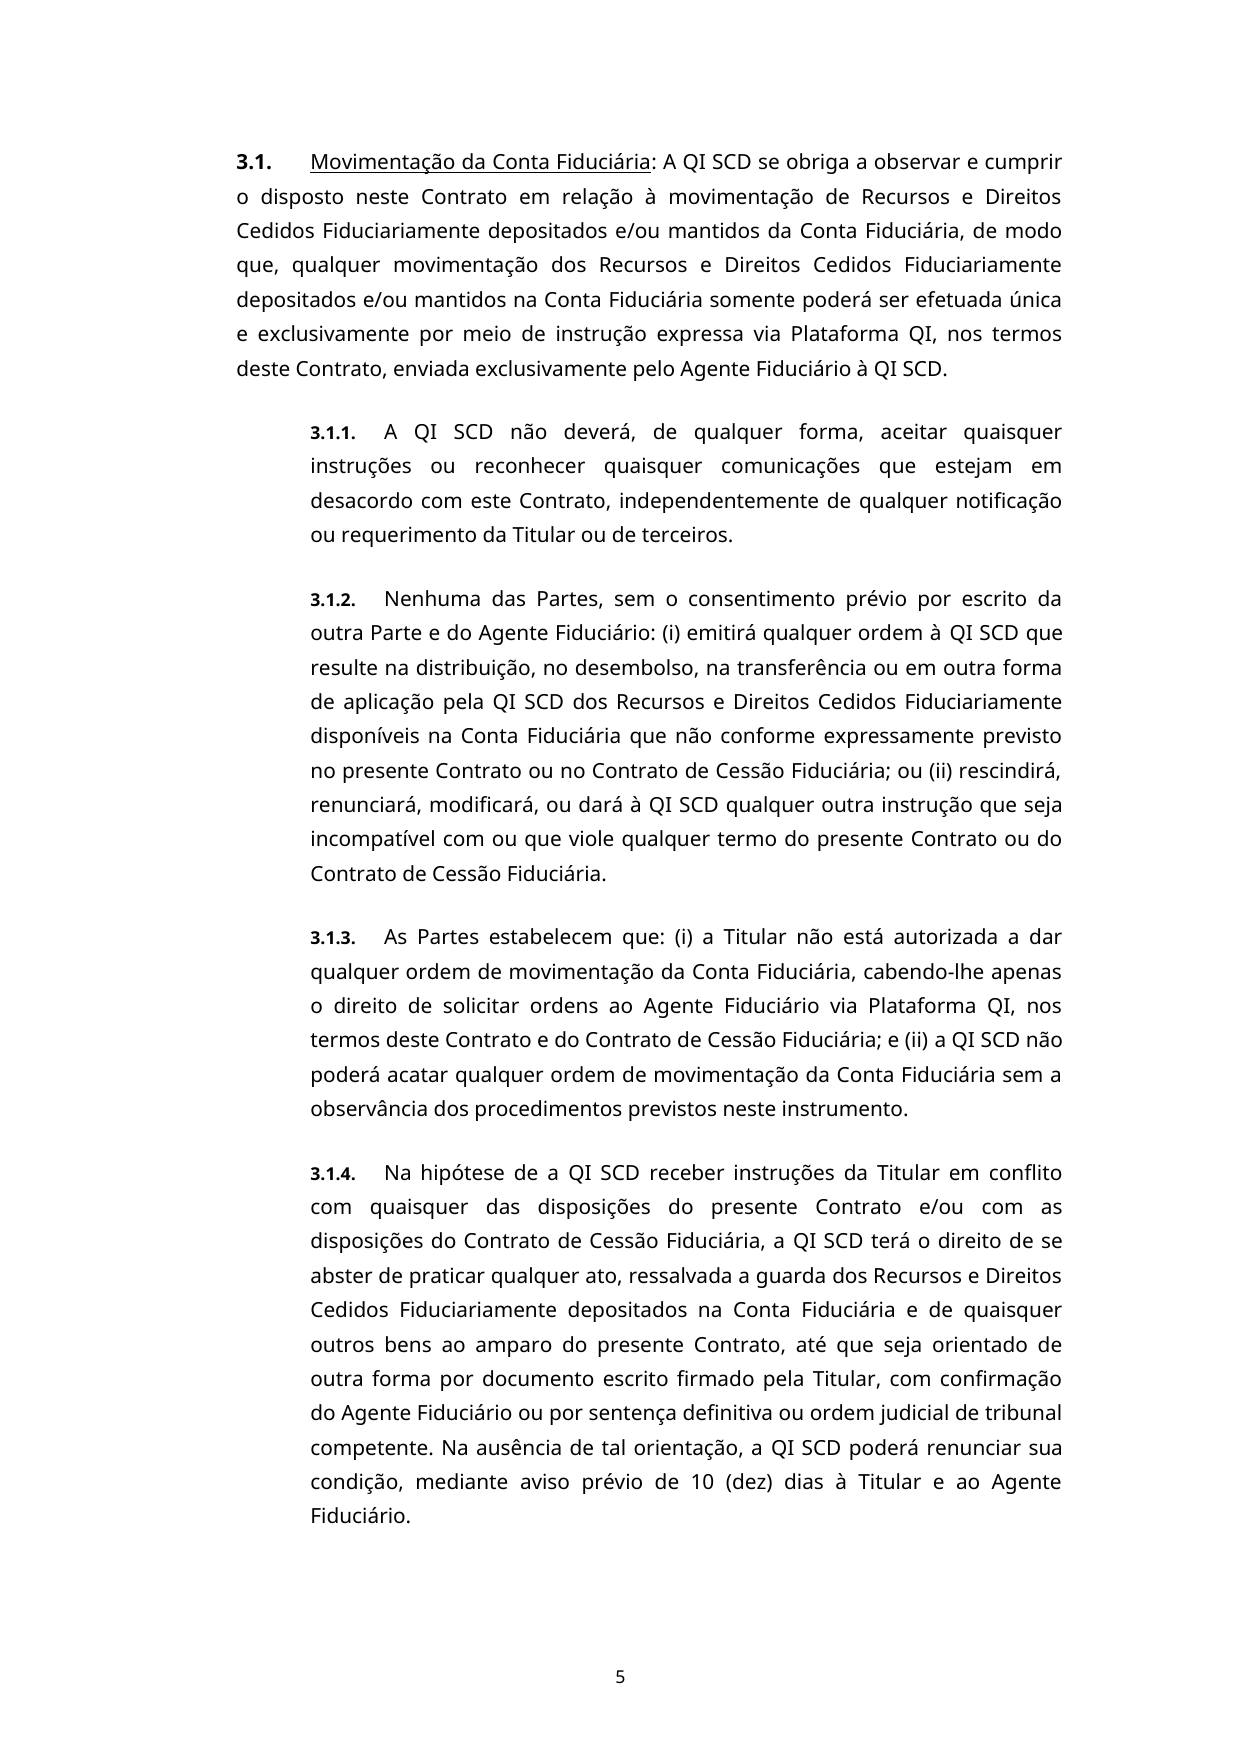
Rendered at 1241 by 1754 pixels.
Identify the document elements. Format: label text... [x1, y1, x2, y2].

list As Partes estabelecem que: (i) a Titular não está autorizada a dar qualquer ordem de movimentação da Conta Fiduciária, cabendo-lhe apenas o direito de solicitar ordens ao Agente Fiduciário via Plataforma QI, nos termos deste Contrato e do Contrato de Cessão Fiduciária; e (ii) a QI SCD não poderá acatar qualquer ordem de movimentação da Conta Fiduciária sem a observância dos procedimentos previstos neste instrumento. [310, 922, 1063, 1123]
list Movimentação da Conta Fiduciária: A QI SCD se obriga a observar e cumprir o disposto neste Contrato em relação à movimentação de Recursos e Direitos Cedidos Fiduciariamente depositados e/ou mantidos da Conta Fiduciária, de modo que, qualquer movimentação dos Recursos e Direitos Cedidos Fiduciariamente depositados e/ou mantidos na Conta Fiduciária somente poderá ser efetuada única e exclusivamente por meio de instrução expressa via Plataforma QI, nos termos deste Contrato, enviada exclusivamente pelo Agente Fiduciário à QI SCD. [236, 147, 1063, 382]
list A QI SCD não deverá, de qualquer forma, aceitar quaisquer instruções ou reconhecer quaisquer comunicações que estejam em desacordo com este Contrato, independentemente de qualquer notificação ou requerimento da Titular ou de terceiros. [310, 417, 1063, 549]
list Nenhuma das Partes, sem o consentimento prévio por escrito da outra Parte e do Agente Fiduciário: (i) emitirá qualquer ordem à QI SCD que resulte na distribuição, no desembolso, na transferência ou em outra forma de aplicação pela QI SCD dos Recursos e Direitos Cedidos Fiduciariamente disponíveis na Conta Fiduciária que não conforme expressamente previsto no presente Contrato ou no Contrato de Cessão Fiduciária; ou (ii) rescindirá, renunciará, modificará, ou dará à QI SCD qualquer outra instrução que seja incompatível com ou que viole qualquer termo do presente Contrato ou do Contrato de Cessão Fiduciária. [310, 584, 1063, 887]
list Na hipótese de a QI SCD receber instruções da Titular em conflito com quaisquer das disposições do presente Contrato e/ou com as disposições do Contrato de Cessão Fiduciária, a QI SCD terá o direito de se abster de praticar qualquer ato, ressalvada a guarda dos Recursos e Direitos Cedidos Fiduciariamente depositados na Conta Fiduciária e de quaisquer outros bens ao amparo do presente Contrato, até que seja orientado de outra forma por documento escrito firmado pela Titular, com confirmação do Agente Fiduciário ou por sentença definitiva ou ordem judicial de tribunal competente. Na ausência de tal orientação, a QI SCD poderá renunciar sua condição, mediante aviso prévio de 10 (dez) dias à Titular e ao Agente Fiduciário. [310, 1158, 1063, 1530]
